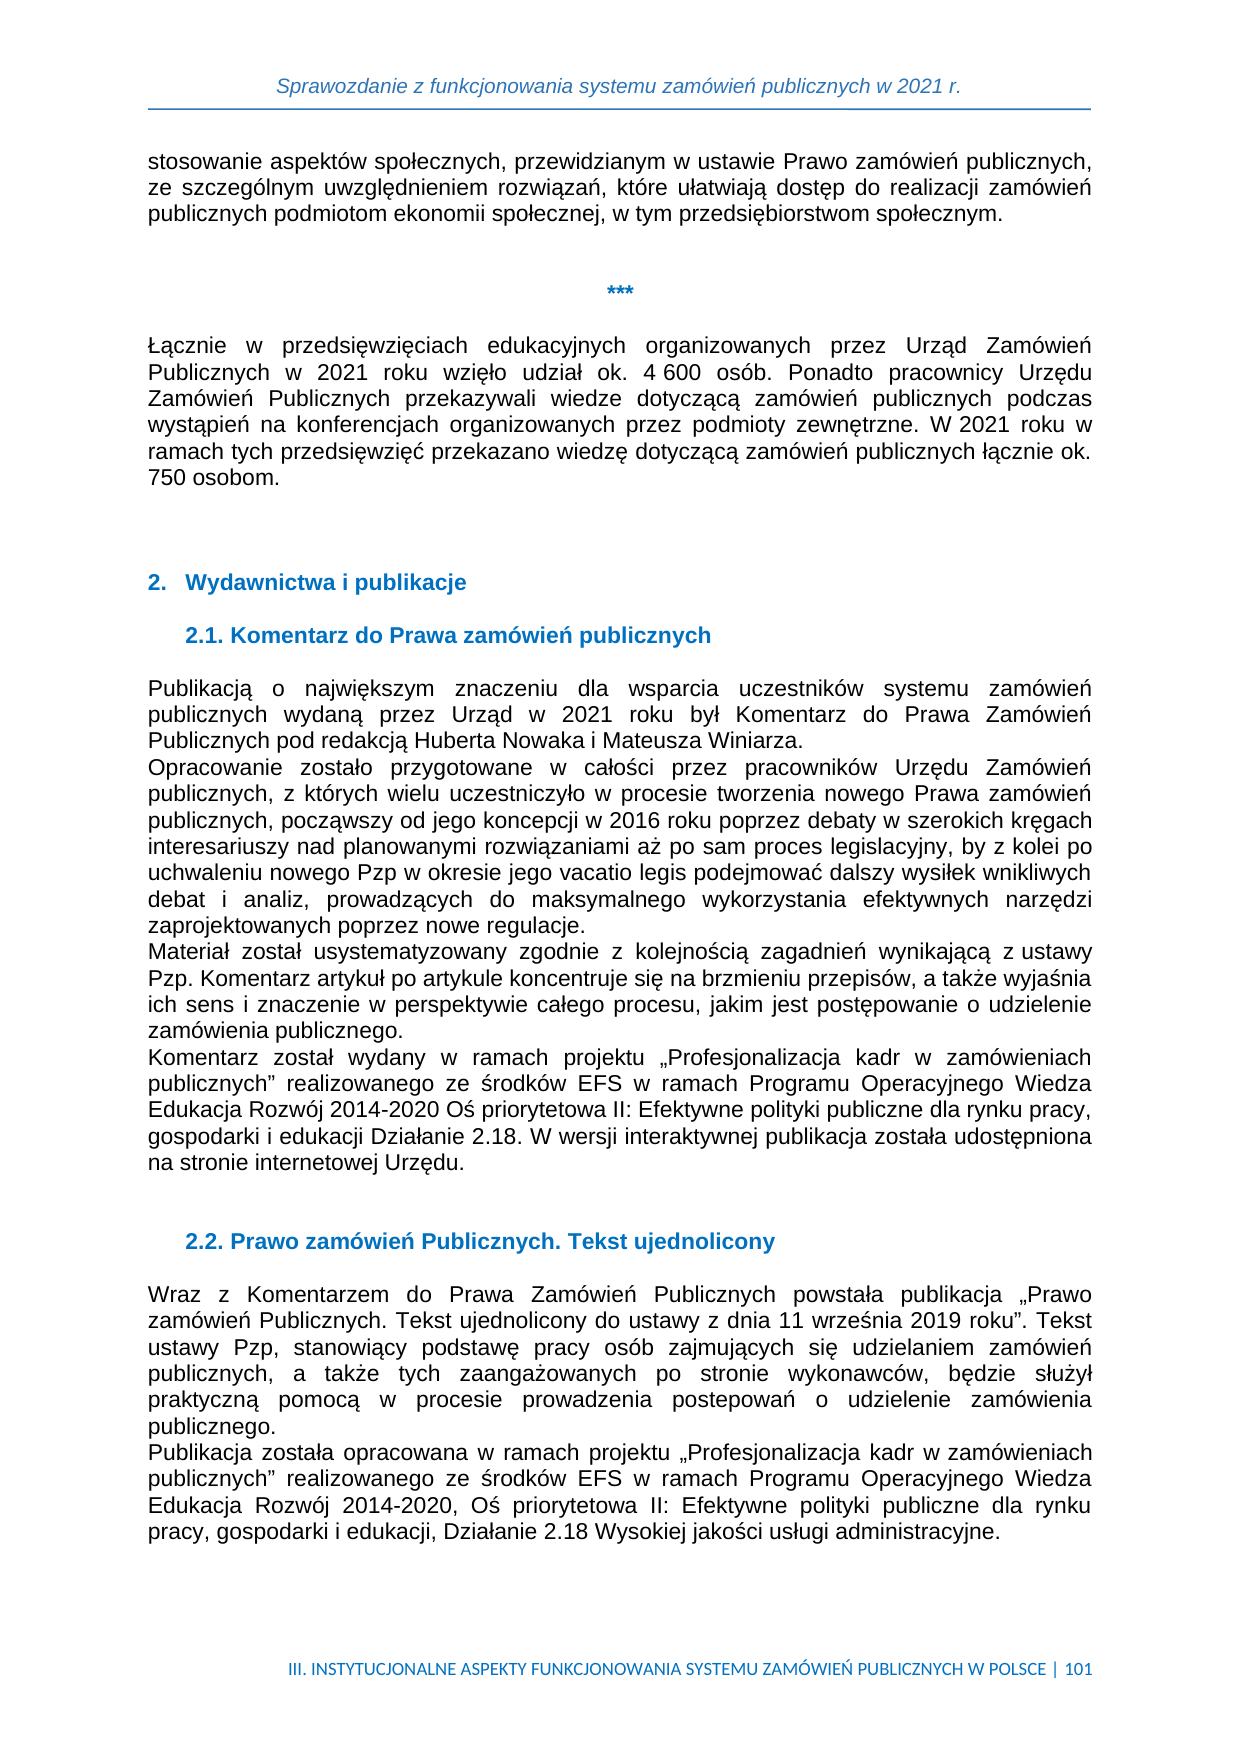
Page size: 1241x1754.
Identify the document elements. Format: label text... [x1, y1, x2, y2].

text *** [148, 279, 1092, 306]
text Opracowanie zostało przygotowane w całości przez pracowników Urzędu Zamówień publicznych, z których wielu uczestniczyło w procesie tworzenia nowego Prawa zamówień publicznych, począwszy od jego koncepcji w 2016 roku poprzez debaty w szerokich kręgach interesariuszy nad planowanymi rozwiązaniami aż po sam proces legislacyjny, by z kolei po uchwaleniu nowego Pzp w okresie jego vacatio legis podejmować dalszy wysiłek wnikliwych debat i analiz, prowadzących do maksymalnego wykorzystania efektywnych narzędzi zaprojektowanych poprzez nowe regulacje. [148, 754, 1092, 938]
text Komentarz został wydany w ramach projektu „Profesjonalizacja kadr w zamówieniach publicznych” realizowanego ze środków EFS w ramach Programu Operacyjnego Wiedza Edukacja Rozwój 2014-2020 Oś priorytetowa II: Efektywne polityki publiczne dla rynku pracy, gospodarki i edukacji Działanie 2.18. W wersji interaktywnej publikacja została udostępniona na stronie internetowej Urzędu. [148, 1044, 1092, 1176]
text Wraz z Komentarzem do Prawa Zamówień Publicznych powstała publikacja „Prawo zamówień Publicznych. Tekst ujednolicony do ustawy z dnia 11 września 2019 roku”. Tekst ustawy Pzp, stanowiący podstawę pracy osób zajmujących się udzielaniem zamówień publicznych, a także tych zaangażowanych po stronie wykonawców, będzie służył praktyczną pomocą w procesie prowadzenia postepowań o udzielenie zamówienia publicznego. [148, 1281, 1092, 1439]
text Publikacja została opracowana w ramach projektu „Profesjonalizacja kadr w zamówieniach publicznych” realizowanego ze środków EFS w ramach Programu Operacyjnego Wiedza Edukacja Rozwój 2014-2020, Oś priorytetowa II: Efektywne polityki publiczne dla rynku pracy, gospodarki i edukacji, Działanie 2.18 Wysokiej jakości usługi administracyjne. [148, 1439, 1092, 1544]
text Łącznie w przedsięwzięciach edukacyjnych organizowanych przez Urząd Zamówień Publicznych w 2021 roku wzięło udział ok. 4 600 osób. Ponadto pracownicy Urzędu Zamówień Publicznych przekazywali wiedze dotyczącą zamówień publicznych podczas wystąpień na konferencjach organizowanych przez podmioty zewnętrzne. W 2021 roku w ramach tych przedsięwzięć przekazano wiedzę dotyczącą zamówień publicznych łącznie ok. 750 osobom. [148, 332, 1092, 490]
list Prawo zamówień Publicznych. Tekst ujednolicony [185, 1228, 1092, 1254]
list Komentarz do Prawa zamówień publicznych [185, 622, 1092, 648]
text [148, 148, 1092, 227]
list Wydawnictwa i publikacje [148, 569, 1092, 596]
text Materiał został usystematyzowany zgodnie z kolejnością zagadnień wynikającą z ustawy Pzp. Komentarz artykuł po artykule koncentruje się na brzmieniu przepisów, a także wyjaśnia ich sens i znaczenie w perspektywie całego procesu, jakim jest postępowanie o udzielenie zamówienia publicznego. [148, 938, 1092, 1044]
text Publikacją o największym znaczeniu dla wsparcia uczestników systemu zamówień publicznych wydaną przez Urząd w 2021 roku był Komentarz do Prawa Zamówień Publicznych pod redakcją Huberta Nowaka i Mateusza Winiarza. [148, 675, 1092, 754]
